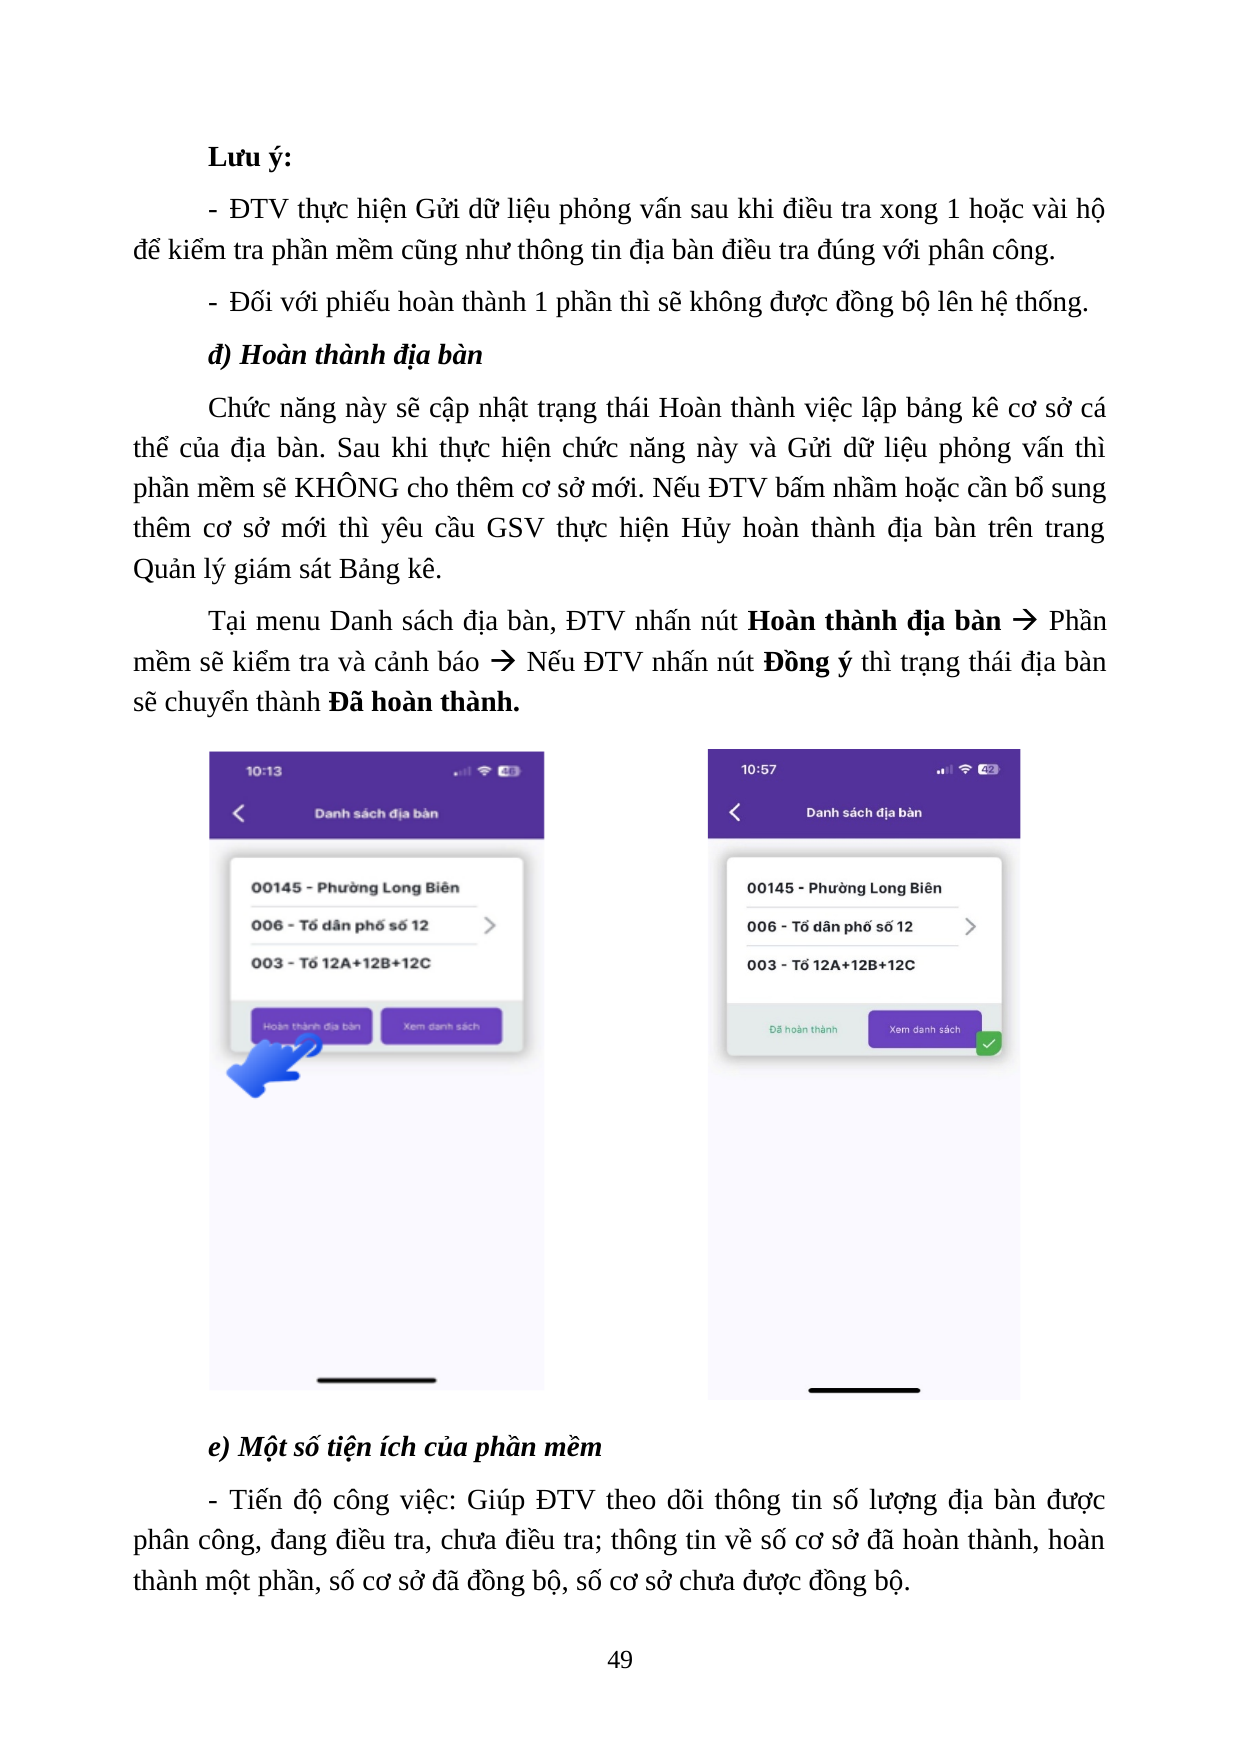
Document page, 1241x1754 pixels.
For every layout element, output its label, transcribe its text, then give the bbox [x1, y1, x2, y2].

text - Đối với phiếu hoàn thành 1 phần thì sẽ không được đồng bộ lên hệ thống. [133, 284, 1107, 318]
picture [208, 749, 546, 1400]
text đ) Hoàn thành địa bàn [133, 337, 1107, 371]
text e) Một số tiện ích của phần mềm [133, 1429, 1107, 1463]
table_header [133, 737, 621, 1417]
text Chức năng này sẽ cập nhật trạng thái Hoàn thành việc lập bảng kê cơ sở cá thể của địa bàn. Sau khi thực hiện chức năng này và Gửi dữ liệu phỏng vấn thì phần mềm sẽ KHÔNG cho thêm cơ sở mới. Nếu ĐTV bấm nhầm hoặc cần bổ sung thêm cơ sở mới thì yêu cầu GSV thực hiện Hủy hoàn thành địa bàn trên trang Quản lý giám sát Bảng kê. [133, 390, 1107, 584]
text - Tiến độ công việc: Giúp ĐTV theo dõi thông tin số lượng địa bàn được phân công, đang điều tra, chưa điều tra; thông tin về số cơ sở đã hoàn thành, hoàn thành một phần, số cơ sở đã đồng bộ, số cơ sở chưa được đồng bộ. [133, 1482, 1107, 1596]
text Lưu ý: [133, 139, 1107, 172]
table_header [621, 737, 1107, 1417]
text - ĐTV thực hiện Gửi dữ liệu phỏng vấn sau khi điều tra xong 1 hoặc vài hộ để kiểm tra phần mềm cũng như thông tin địa bàn điều tra đúng với phân công. [133, 192, 1107, 265]
picture [707, 749, 1021, 1400]
text Tại menu Danh sách địa bàn, ĐTV nhấn nút Hoàn thành địa bàn Phần mềm sẽ kiểm tra và cảnh báo Nếu ĐTV nhấn nút Đồng ý thì trạng thái địa bàn sẽ chuyển thành Đã hoàn thành. [133, 603, 1107, 718]
